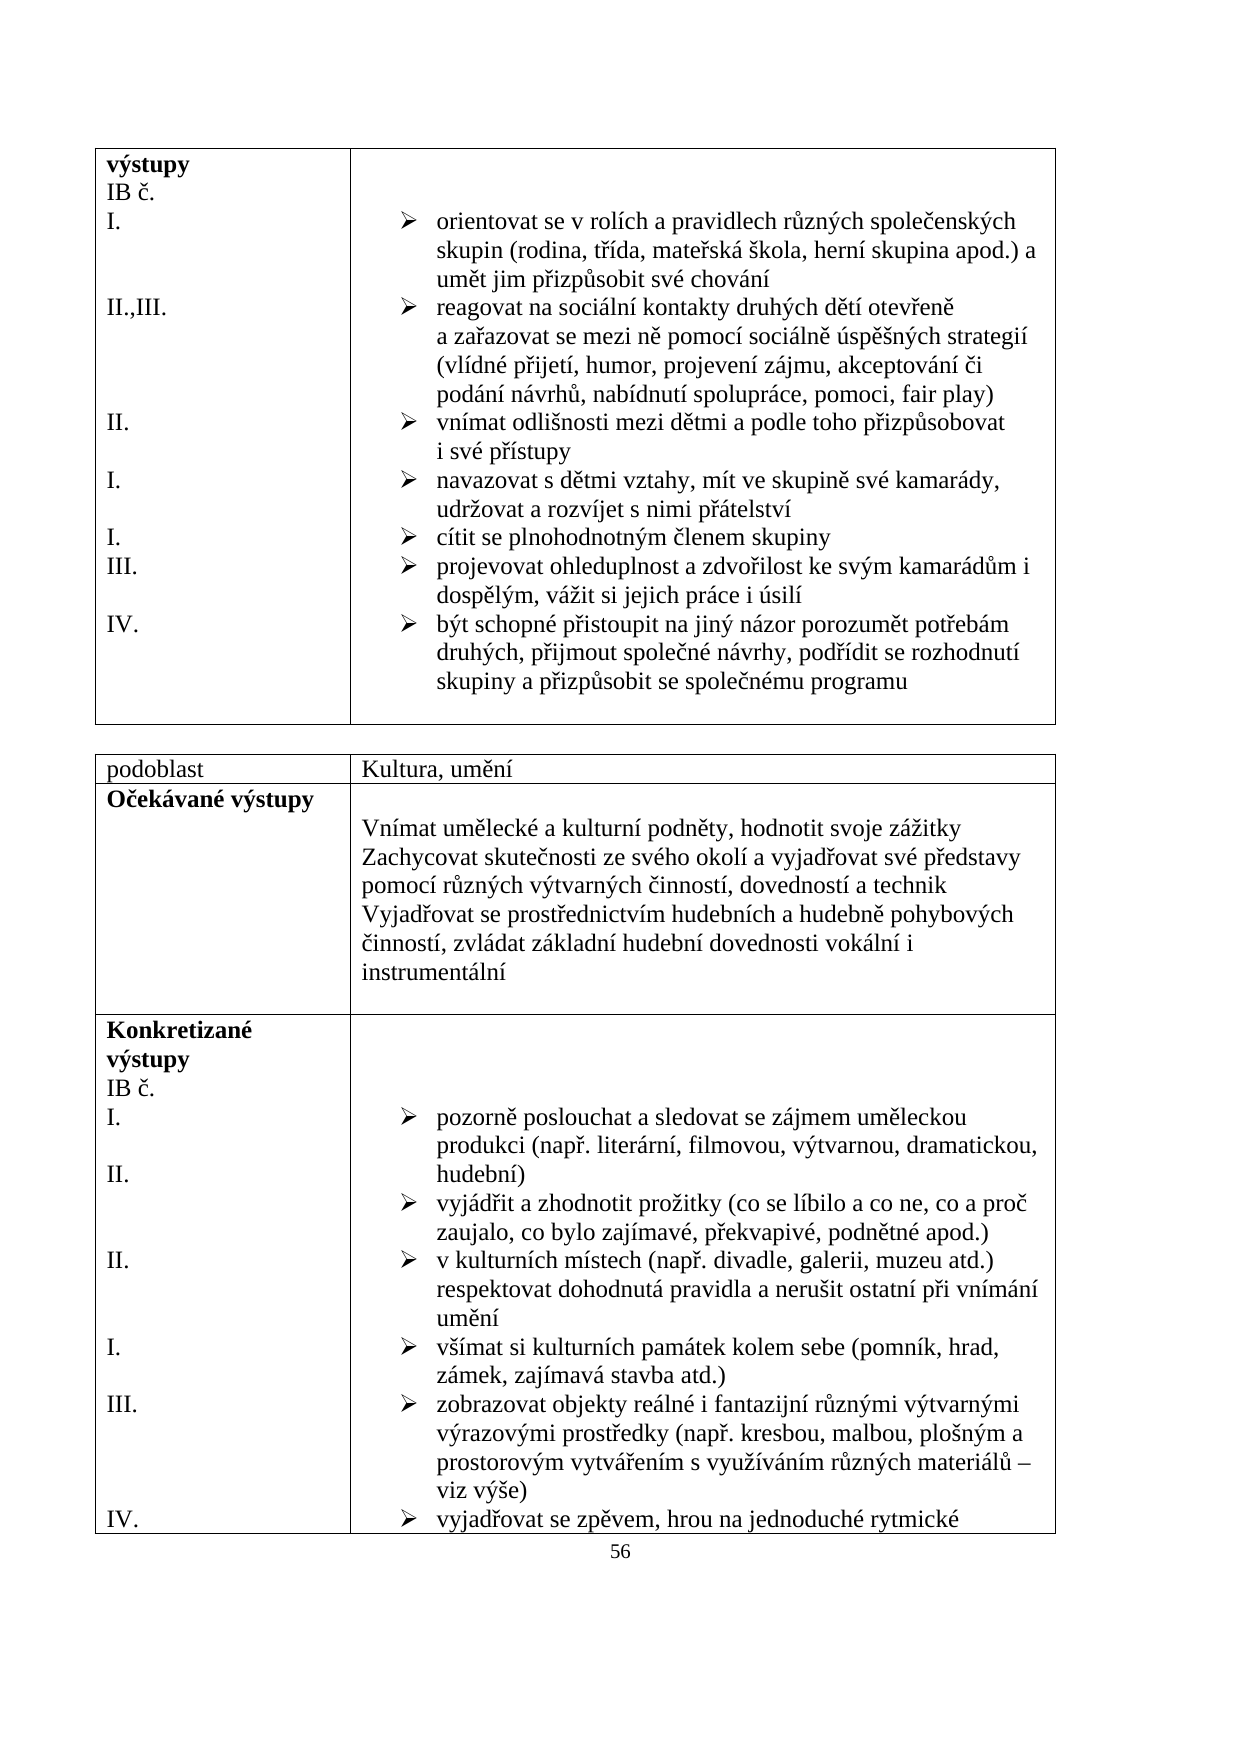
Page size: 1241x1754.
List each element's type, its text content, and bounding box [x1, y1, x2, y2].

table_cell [96, 1015, 350, 1533]
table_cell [351, 149, 1055, 724]
table_header Kultura, umění [351, 755, 1055, 783]
table_cell Očekávané výstupy [96, 784, 350, 1014]
table_header podoblast [96, 755, 350, 783]
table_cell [96, 149, 350, 724]
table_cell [351, 1015, 1055, 1533]
table_cell Vnímat umělecké a kulturní podněty, hodnotit svoje zážitky Zachycovat skutečnosti ze svého okolí a vyjadřovat své představy pomocí různých výtvarných činností, dovedností a technik Vyjadřovat se prostřednictvím hudebních a hudebně pohybových činností, zvládat základní hudební dovednosti vokální i instrumentální [351, 784, 1055, 1014]
